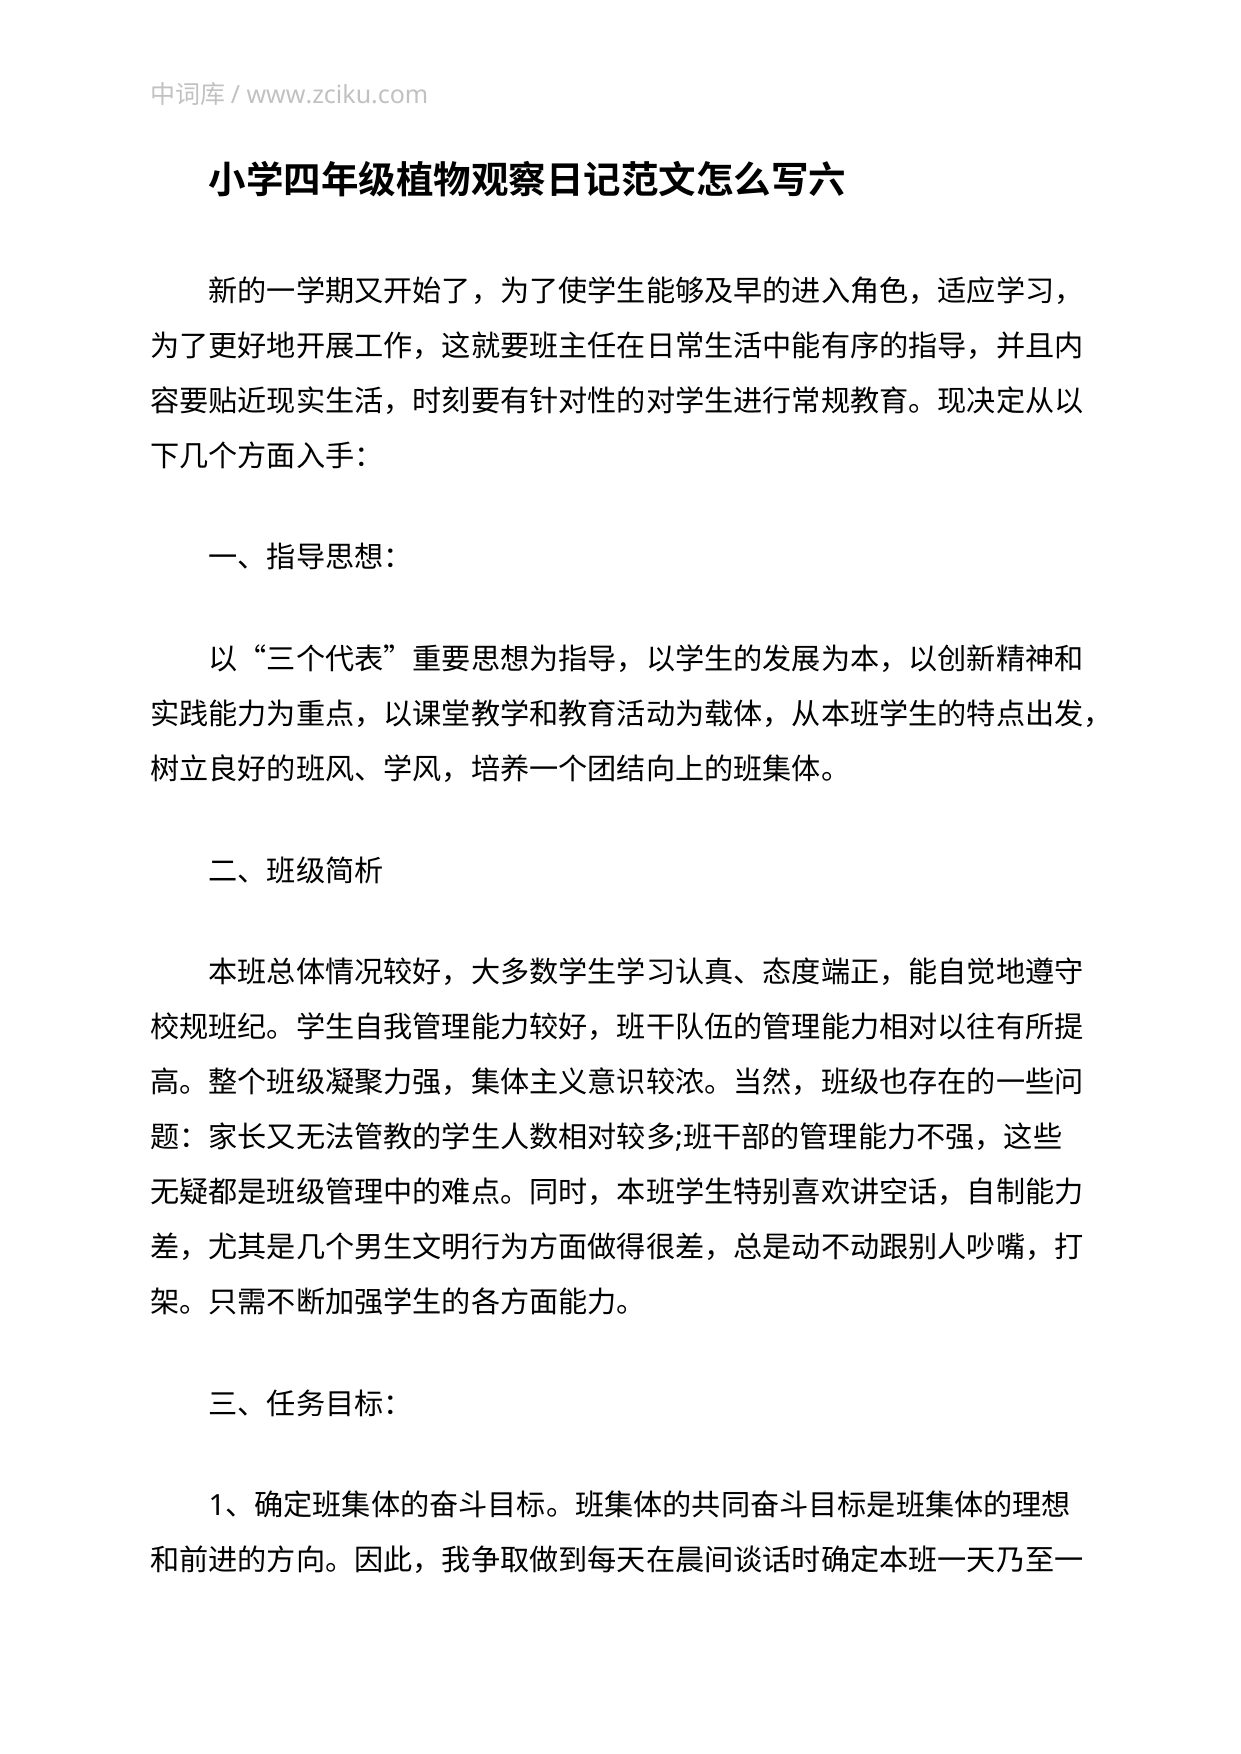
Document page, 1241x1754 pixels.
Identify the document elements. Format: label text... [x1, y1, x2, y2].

text 本班总体情况较好，大多数学生学习认真、态度端正，能自觉地遵守校规班纪。学生自我管理能力较好，班干队伍的管理能力相对以往有所提高。整个班级凝聚力强，集体主义意识较浓。当然，班级也存在的一些问题：家长又无法管教的学生人数相对较多;班干部的管理能力不强，这些无疑都是班级管理中的难点。同时，本班学生特别喜欢讲空话，自制能力差，尤其是几个男生文明行为方面做得很差，总是动不动跟别人吵嘴，打架。只需不断加强学生的各方面能力。 [150, 949, 1090, 1321]
text 小学四年级植物观察日记范文怎么写六 [150, 150, 1090, 204]
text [150, 1482, 1090, 1579]
text 以“三个代表”重要思想为指导，以学生的发展为本，以创新精神和实践能力为重点，以课堂教学和教育活动为载体，从本班学生的特点出发，树立良好的班风、学风，培养一个团结向上的班集体。 [150, 636, 1090, 788]
text 三、任务目标： [150, 1380, 1090, 1422]
text 新的一学期又开始了，为了使学生能够及早的进入角色，适应学习，为了更好地开展工作，这就要班主任在日常生活中能有序的指导，并且内容要贴近现实生活，时刻要有针对性的对学生进行常规教育。现决定从以下几个方面入手： [150, 267, 1090, 474]
text 一、指导思想： [150, 534, 1090, 576]
text 二、班级简析 [150, 847, 1090, 889]
